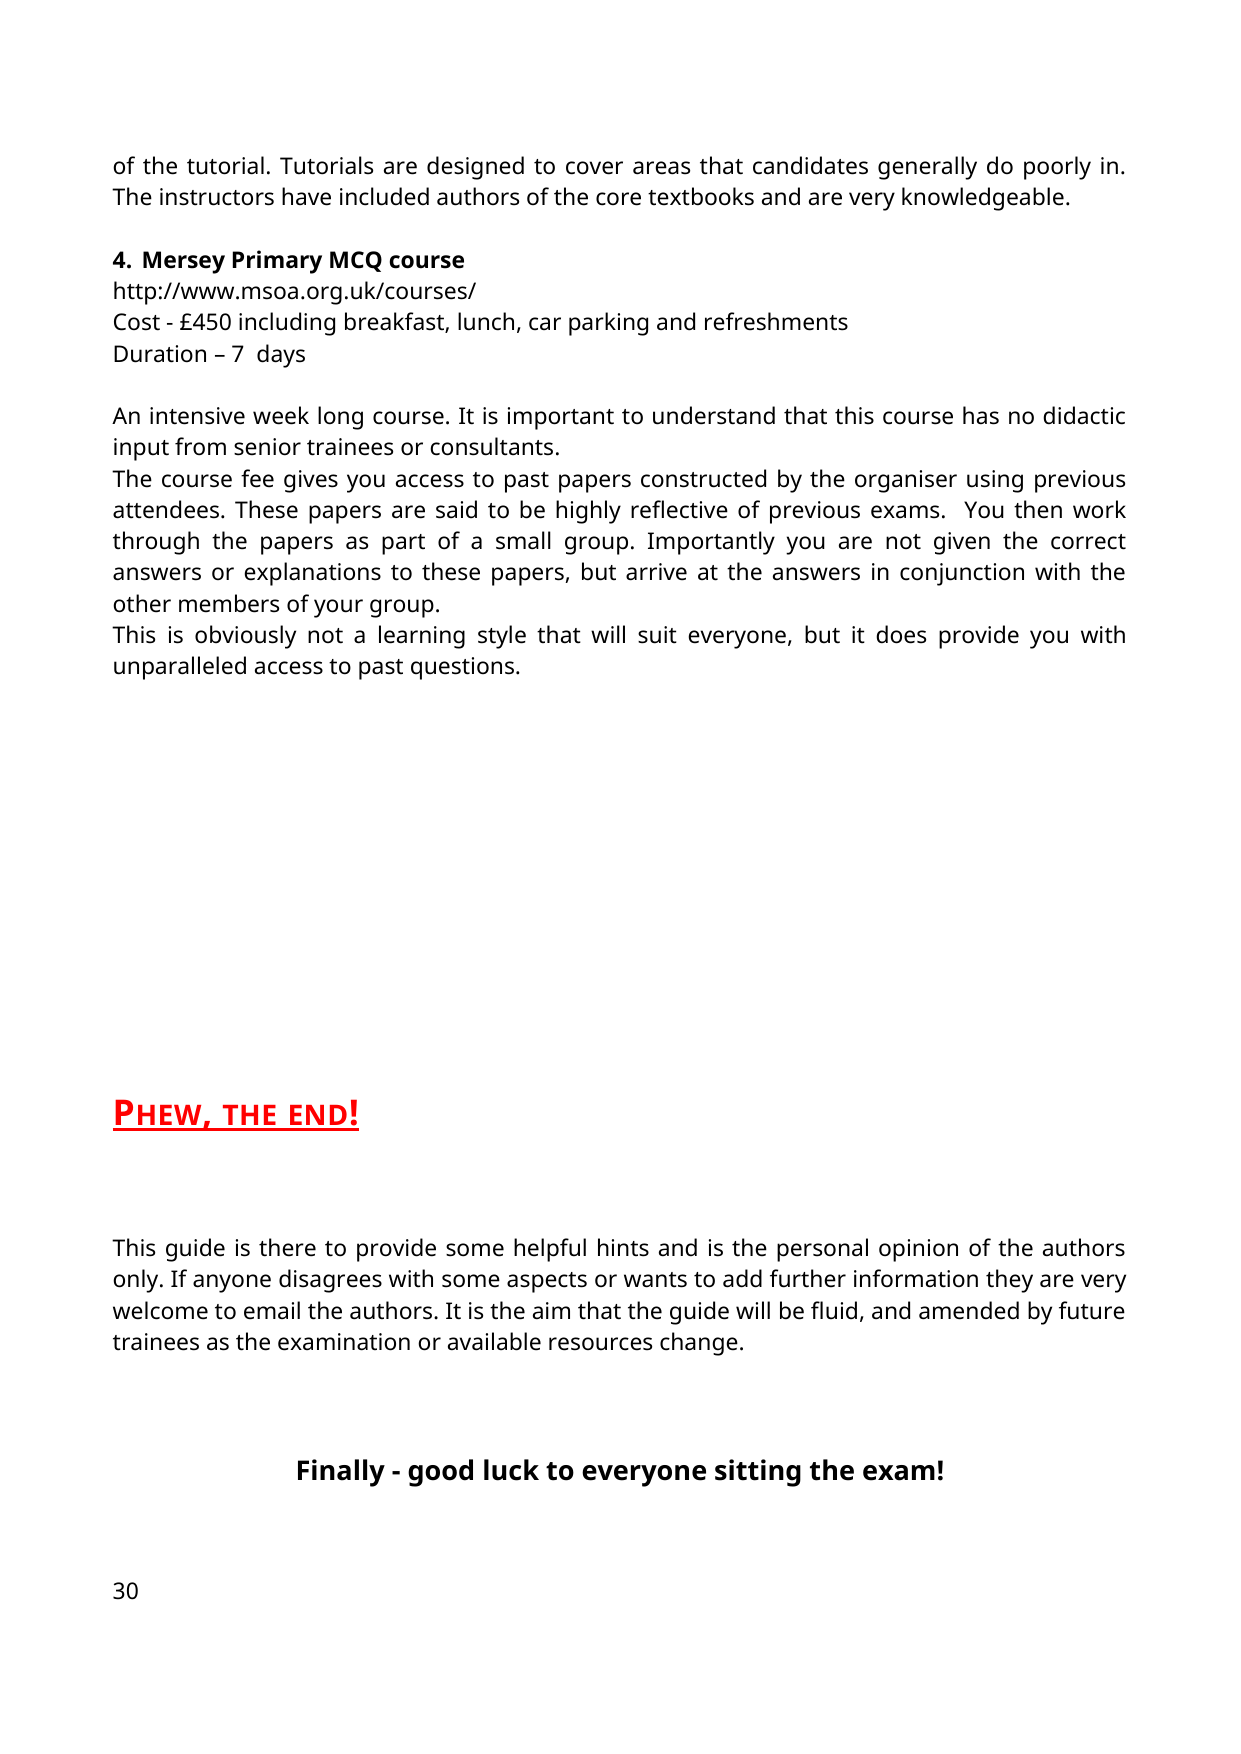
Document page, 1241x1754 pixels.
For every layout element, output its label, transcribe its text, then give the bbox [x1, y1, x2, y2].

list Cost - £450 including breakfast, lunch, car parking and refreshments [112, 306, 1128, 337]
list The course fee gives you access to past papers constructed by the organiser using previous attendees. These papers are said to be highly reflective of previous exams. You then work through the papers as part of a small group. Importantly you are not given the correct answers or explanations to these papers, but arrive at the answers in conjunction with the other members of your group. [112, 462, 1128, 619]
list This guide is there to provide some helpful hints and is the personal opinion of the authors only. If anyone disagrees with some aspects or wants to add further information they are very welcome to email the authors. It is the aim that the guide will be fluid, and amended by future trainees as the examination or available resources change. [112, 1232, 1128, 1357]
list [112, 150, 1128, 212]
list http://www.msoa.org.uk/courses/ [112, 275, 1128, 306]
list Finally - good luck to everyone sitting the exam! [112, 1451, 1128, 1488]
list Mersey Primary MCQ course [112, 244, 1128, 275]
list An intensive week long course. It is important to understand that this course has no didactic input from senior trainees or consultants. [112, 400, 1128, 462]
list This is obviously not a learning style that will suit everyone, but it does provide you with unparalleled access to past questions. [112, 619, 1128, 681]
list Duration – 7 days [112, 337, 1128, 369]
list Phew, the end! [112, 1087, 1128, 1136]
